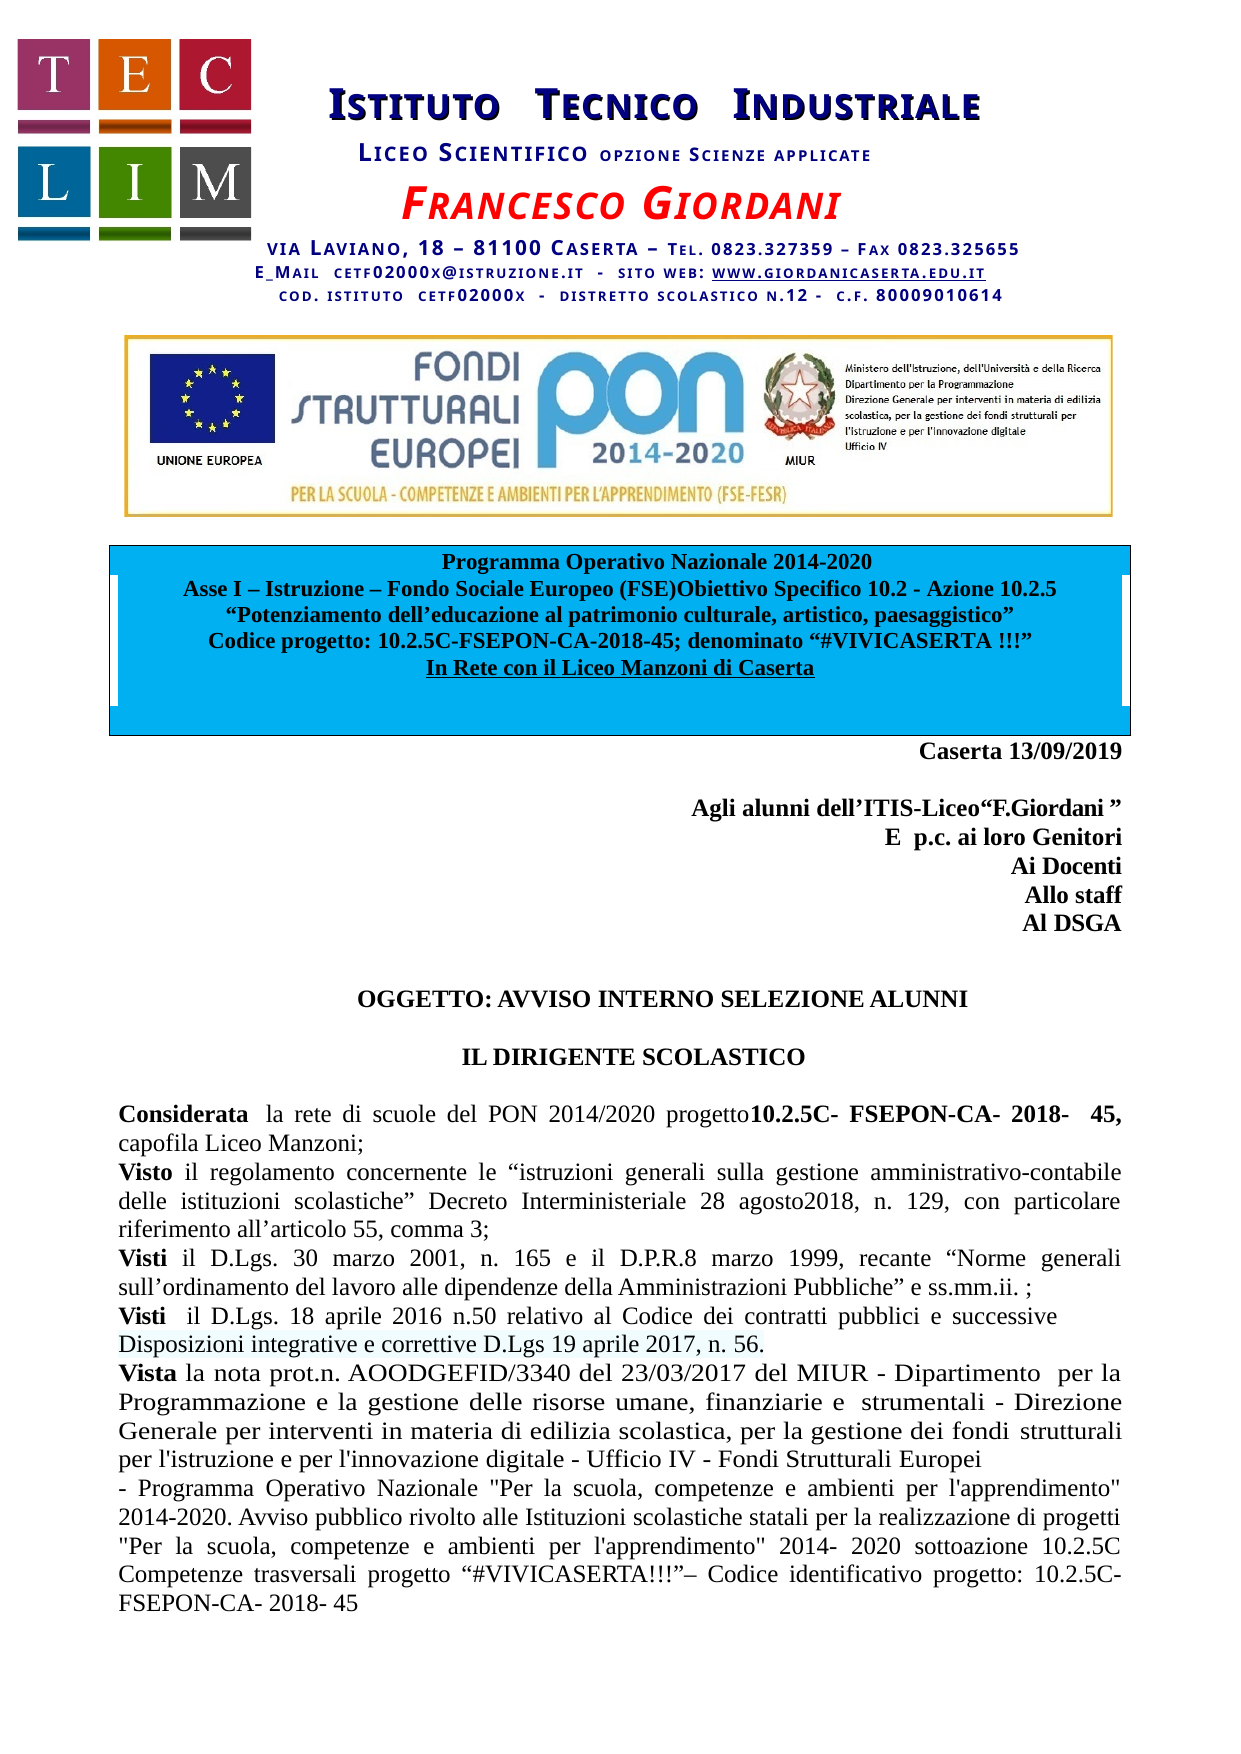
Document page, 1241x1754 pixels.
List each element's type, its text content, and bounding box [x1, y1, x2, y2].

text Programma Operativo Nazionale 2014-2020 [110, 546, 1130, 575]
text OGGETTO: AVVISO INTERNO SELEZIONE ALUNNI [207, 984, 1122, 1013]
text Visti il D.Lgs. 30 marzo 2001, n. 165 e il D.P.R.8 marzo 1999, recante “Norme generali sull’ordinamento del lavoro alle dipendenze della Amministrazioni Pubbliche” e ss.mm.ii. ; [118, 1243, 1122, 1301]
text Caserta 13/09/2019 [207, 736, 1122, 765]
text - Programma Operativo Nazionale "Per la scuola, competenze e ambienti per l'apprendimento" 2014-2020. Avviso pubblico rivolto alle Istituzioni scolastiche statali per la realizzazione di progetti "Per la scuola, competenze e ambienti per l'apprendimento" 2014- 2020 sottoazione 10.2.5C Competenze trasversali progetto “#VIVICASERTA!!!”– Codice identificativo progetto: 10.2.5C- FSEPON-CA- 2018- 45 [118, 1473, 1122, 1617]
text Vista la nota prot.n. AOODGEFID/3340 del 23/03/2017 del MIUR - Dipartimento per la Programmazione e la gestione delle risorse umane, finanziarie e strumentali - Direzione Generale per interventi in materia di edilizia scolastica, per la gestione dei fondi strutturali per l'istruzione e per l'innovazione digitale - Ufficio IV - Fondi Strutturali Europei [118, 1358, 1122, 1473]
text E p.c. ai loro Genitori [118, 822, 1122, 851]
text Al DSGA [118, 908, 1122, 937]
text Visti il D.Lgs. 18 aprile 2016 n.50 relativo al Codice dei contratti pubblici e successive Disposizioni integrative e correttive D.Lgs 19 aprile 2017, n. 56. [118, 1301, 1059, 1358]
text Visto il regolamento concernente le “istruzioni generali sulla gestione amministrativo-contabile delle istituzioni scolastiche” Decreto Interministeriale 28 agosto2018, n. 129, con particolare riferimento all’articolo 55, comma 3; [118, 1157, 1122, 1243]
picture [124, 335, 1113, 517]
text Codice progetto: 10.2.5C-FSEPON-CA-2018-45; denominato “#VIVICASERTA !!!” [118, 627, 1122, 654]
text Ai Docenti [118, 851, 1122, 880]
text Asse I – Istruzione – Fondo Sociale Europeo (FSE)Obiettivo Specifico 10.2 - Azione 10.2.5 [118, 575, 1122, 601]
text Allo staff [118, 880, 1122, 908]
text “Potenziamento dell’educazione al patrimonio culturale, artistico, paesaggistico” [118, 601, 1122, 627]
text Agli alunni dell’ITIS-Liceo“F.Giordani ” [118, 793, 1122, 822]
text IL DIRIGENTE SCOLASTICO [210, 1042, 1057, 1071]
text Considerata la rete di scuole del PON 2014/2020 progetto10.2.5C- FSEPON-CA- 2018- 45, capofila Liceo Manzoni; [118, 1099, 1122, 1157]
text In Rete con il Liceo Manzoni di Caserta [118, 654, 1122, 680]
